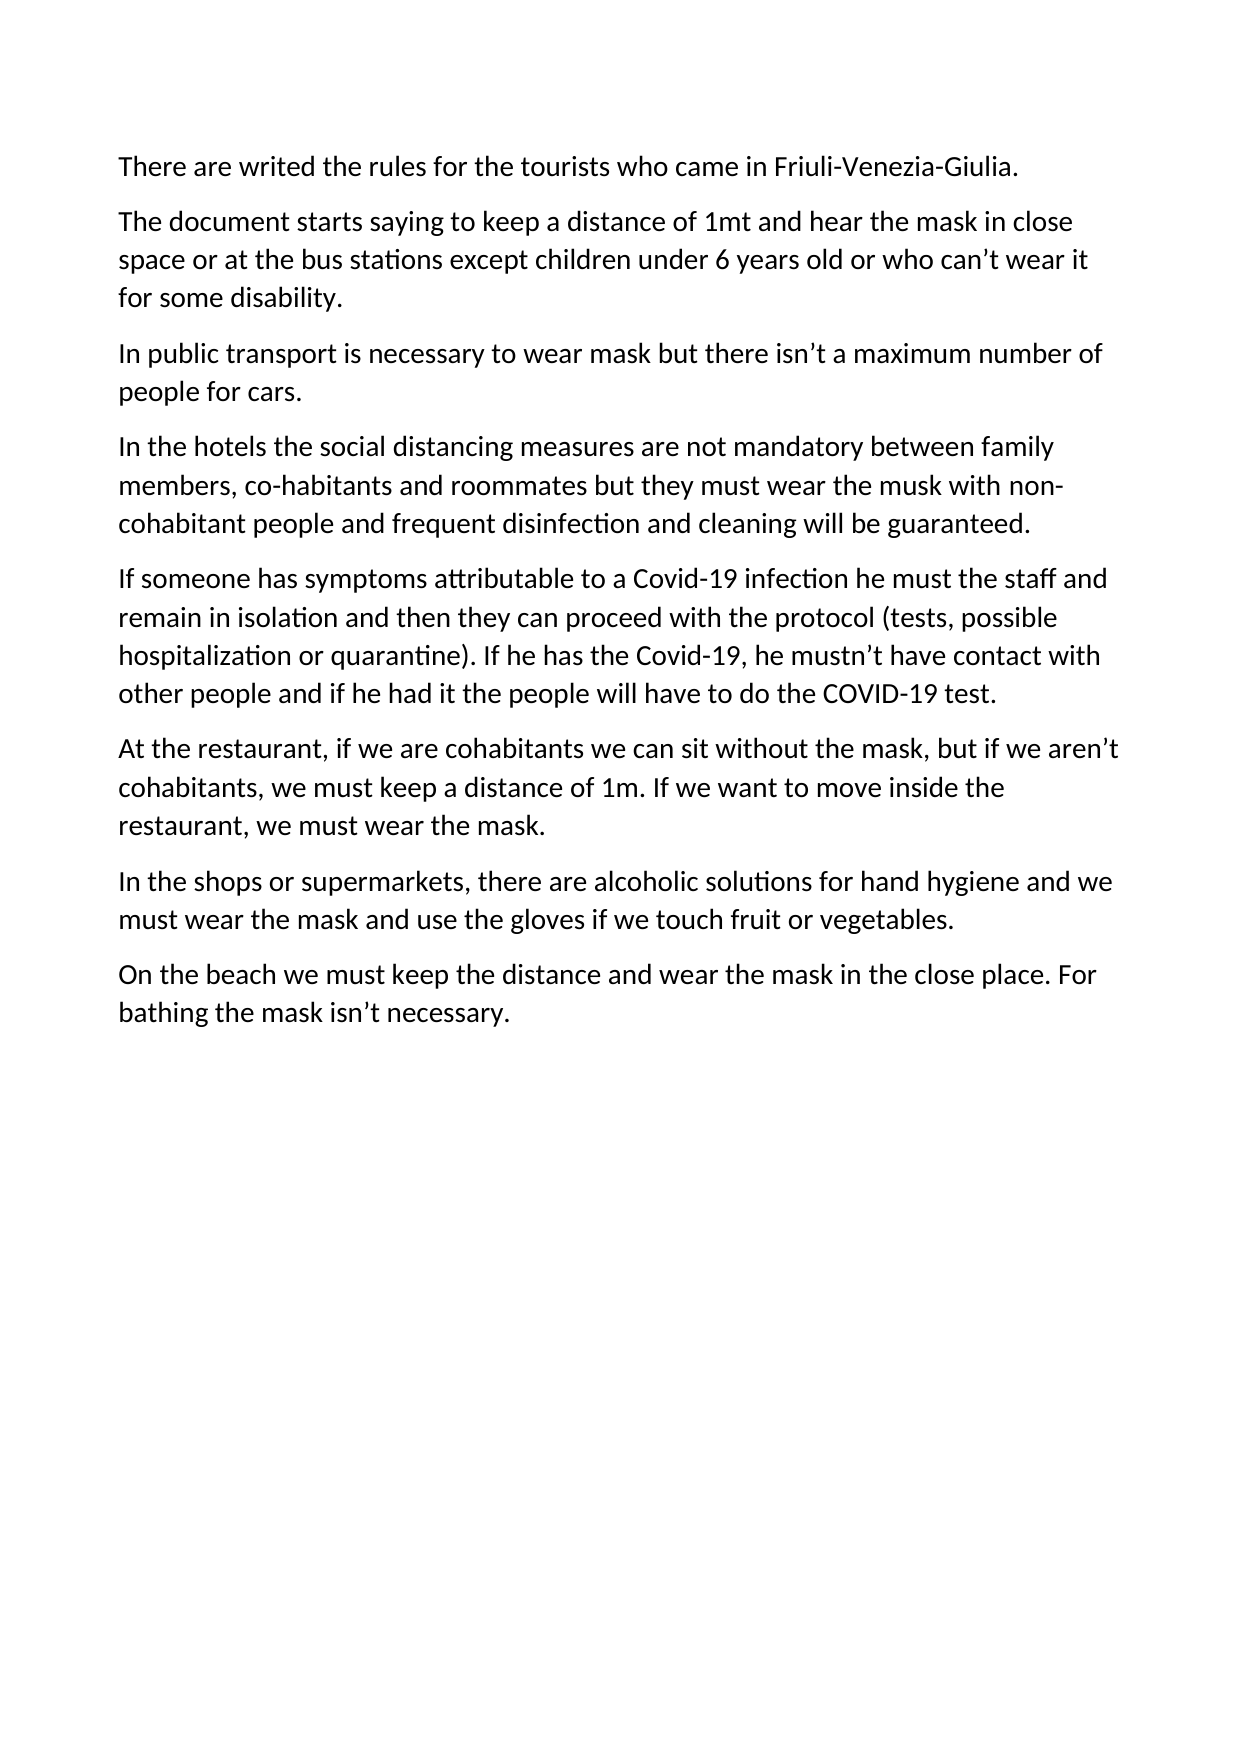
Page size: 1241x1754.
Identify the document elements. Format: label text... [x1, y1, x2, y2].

text In the hotels the social distancing measures are not mandatory between family members, co-habitants and roommates but they must wear the musk with non-cohabitant people and frequent disinfection and cleaning will be guaranteed. [118, 428, 1122, 541]
text There are writed the rules for the tourists who came in Friuli-Venezia-Giulia. [118, 148, 1122, 183]
text At the restaurant, if we are cohabitants we can sit without the mask, but if we aren’t cohabitants, we must keep a distance of 1m. If we want to move inside the restaurant, we must wear the mask. [118, 731, 1122, 843]
text If someone has symptoms attributable to a Covid-19 infection he must the staff and remain in isolation and then they can proceed with the protocol (tests, possible hospitalization or quarantine). If he has the Covid-19, he mustn’t have contact with other people and if he had it the people will have to do the COVID-19 test. [118, 560, 1122, 711]
text In public transport is necessary to wear mask but there isn’t a maximum number of people for cars. [118, 335, 1122, 409]
text In the shops or supermarkets, there are alcoholic solutions for hand hygiene and we must wear the mask and use the gloves if we touch fruit or vegetables. [118, 863, 1122, 937]
text The document starts saying to keep a distance of 1mt and hear the mask in close space or at the bus stations except children under 6 years old or who can’t wear it for some disability. [118, 203, 1122, 315]
text On the beach we must keep the distance and wear the mask in the close place. For bathing the mask isn’t necessary. [118, 956, 1122, 1030]
